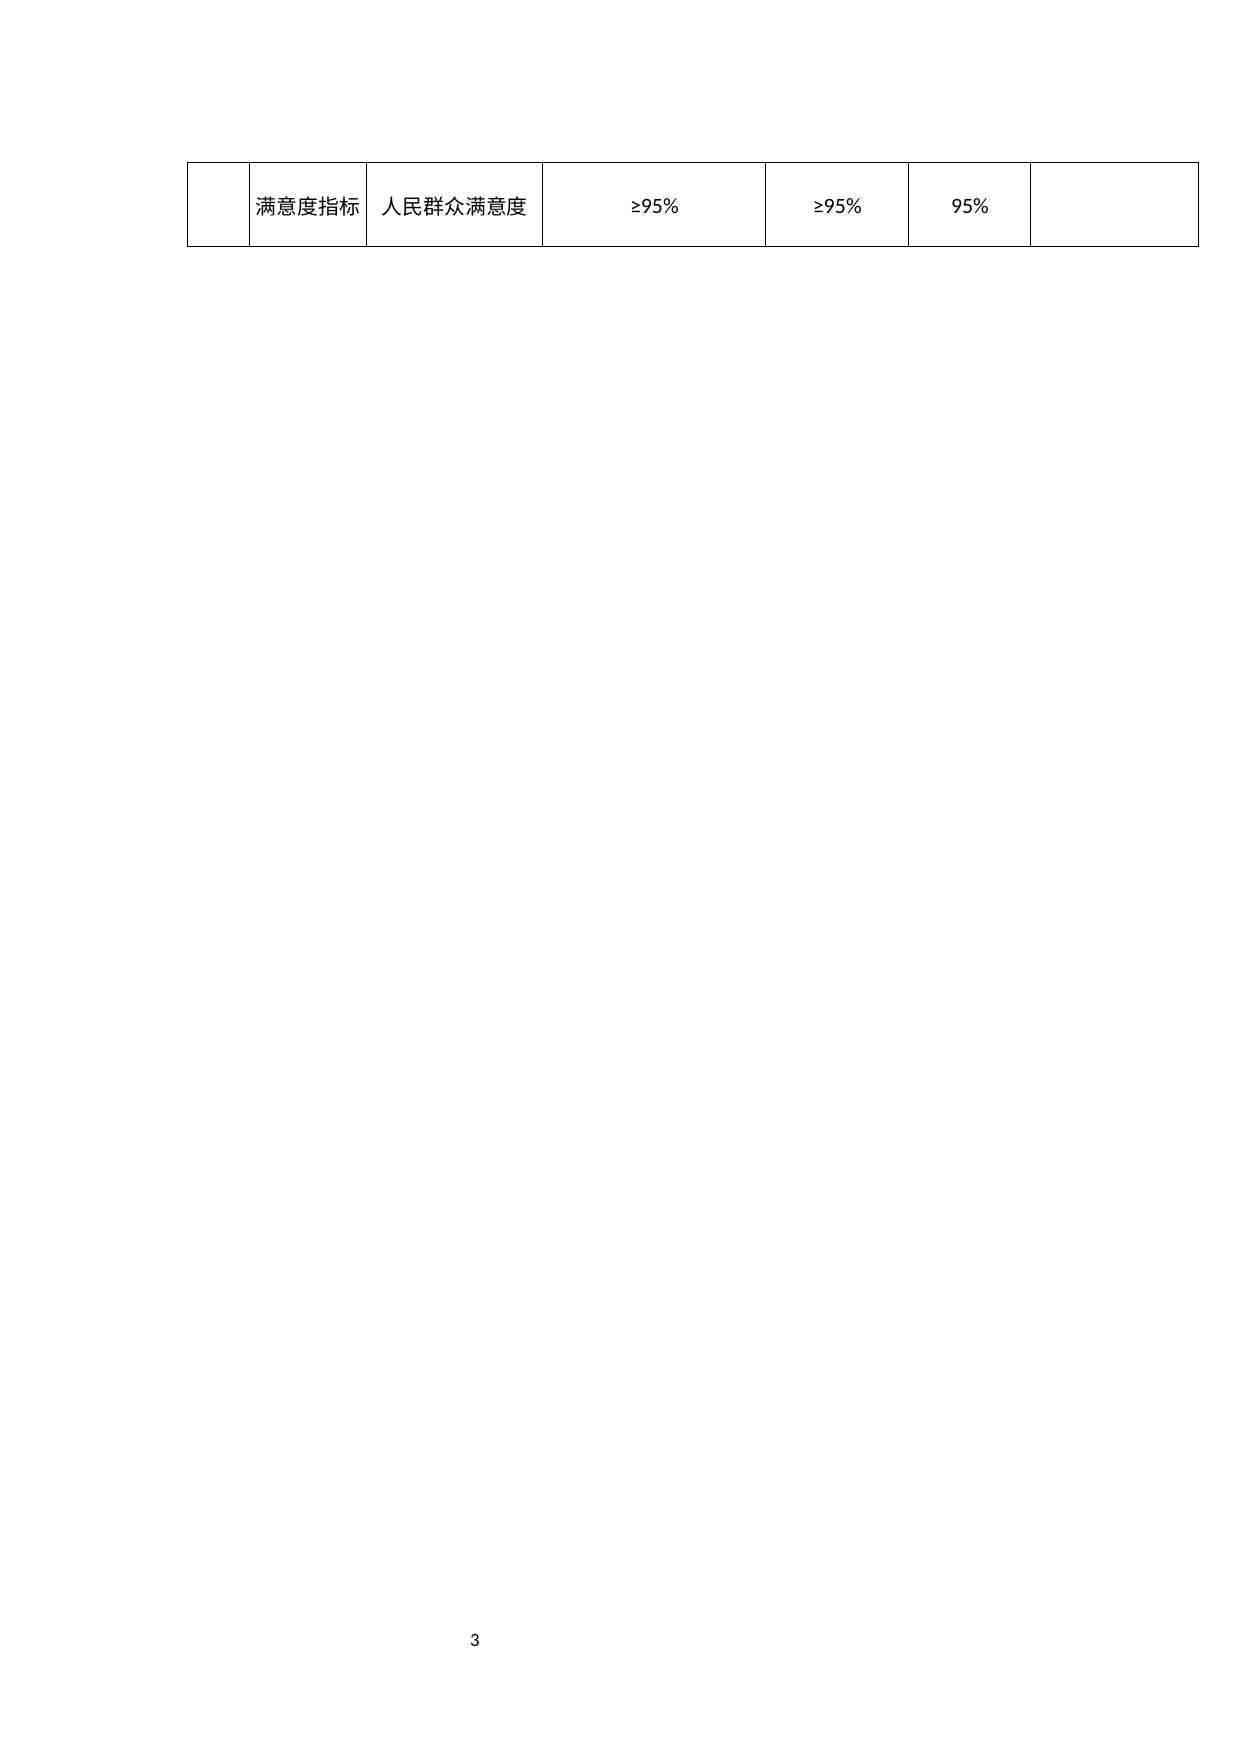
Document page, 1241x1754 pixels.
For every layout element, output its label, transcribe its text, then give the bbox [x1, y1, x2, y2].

table_cell ≥95% [766, 163, 908, 246]
table_cell ≥95% [543, 163, 765, 246]
table_cell [1031, 163, 1198, 246]
table_cell 满意度指标 [250, 163, 366, 246]
table_cell 95% [909, 163, 1030, 246]
table_cell 人民群众满意度 [367, 163, 542, 246]
